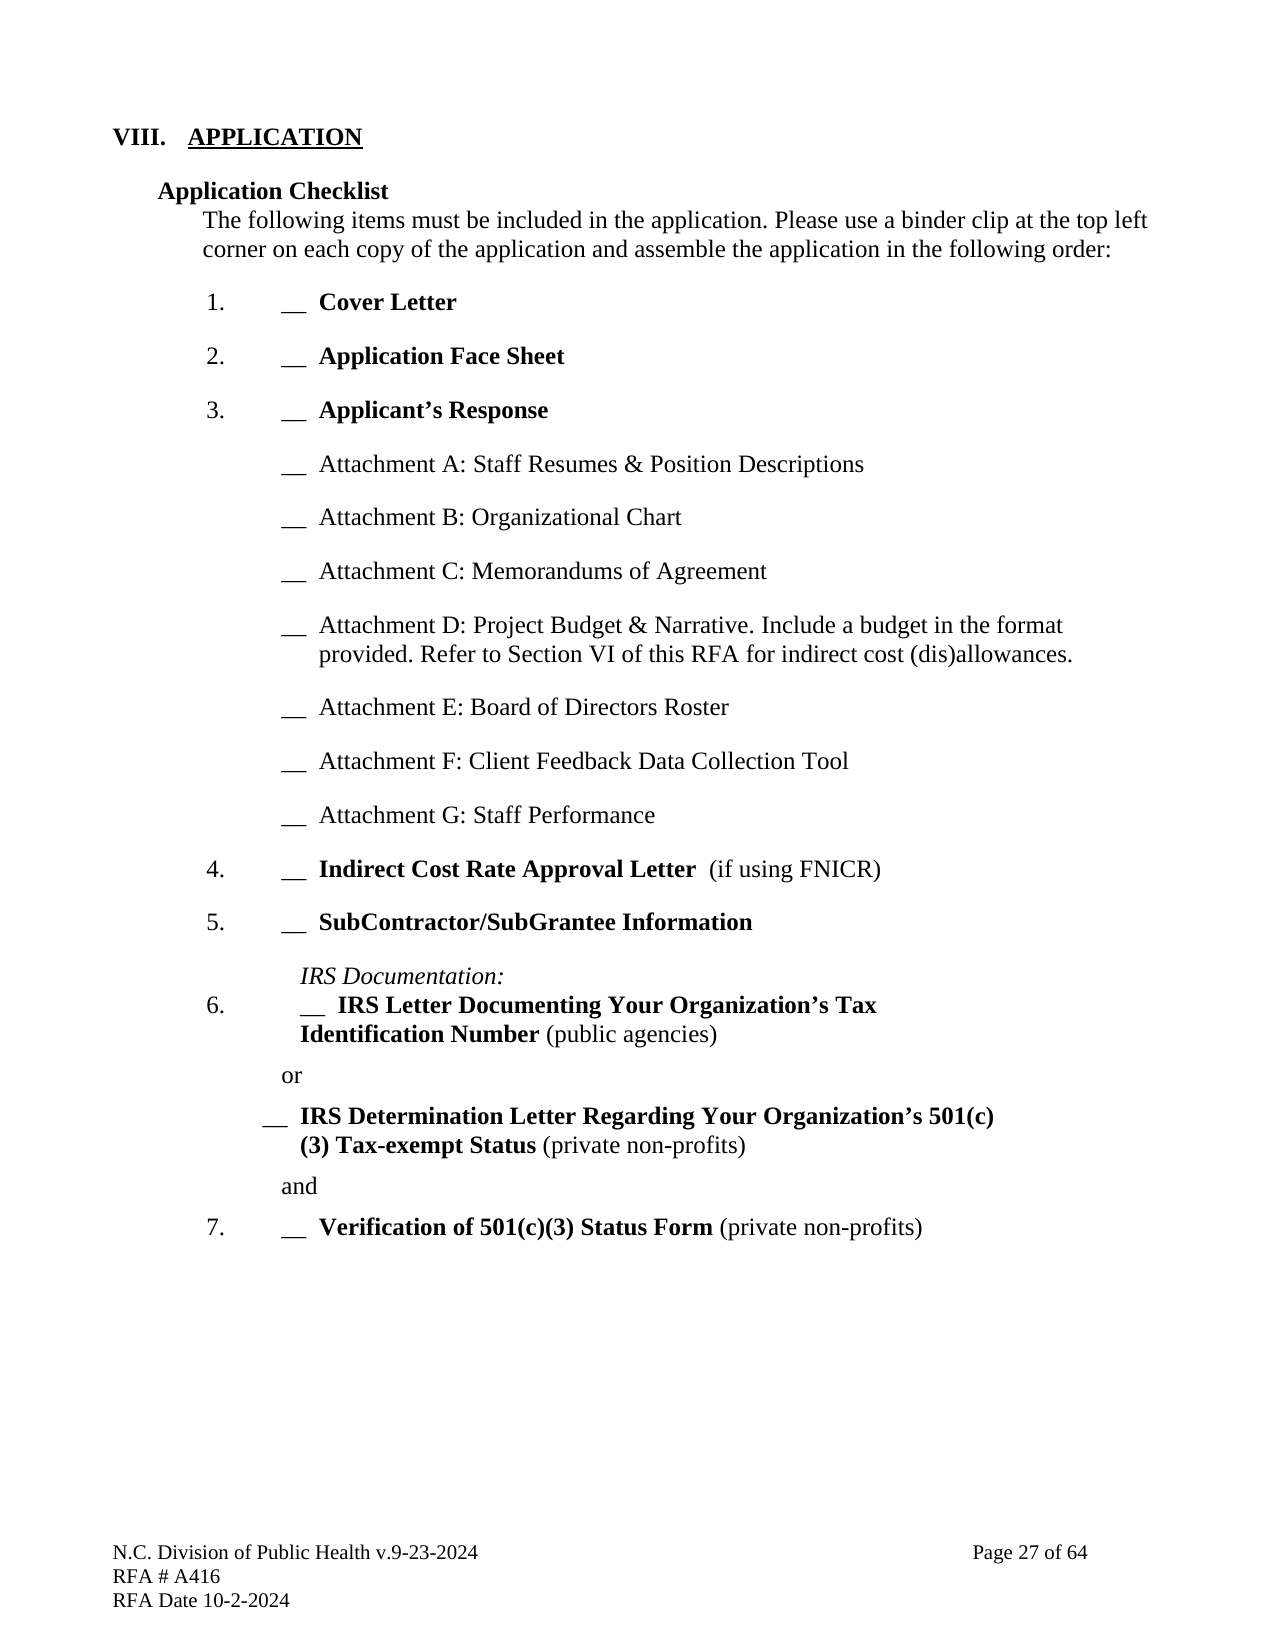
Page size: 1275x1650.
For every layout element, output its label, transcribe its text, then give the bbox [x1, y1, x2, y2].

list __ Application Face Sheet [206, 341, 1162, 370]
subtitle Application Checklist [157, 176, 1162, 205]
text __ Attachment F: Client Feedback Data Collection Tool [281, 746, 1162, 775]
text __ Attachment A: Staff Resumes & Position Descriptions [281, 449, 1162, 477]
text __ Attachment E: Board of Directors Roster [281, 692, 1162, 721]
list __ Cover Letter [206, 287, 1162, 316]
text The following items must be included in the application. Please use a binder clip at the top left corner on each copy of the application and assemble the application in the following order: [202, 205, 1162, 262]
text __ Attachment B: Organizational Chart [281, 502, 1162, 531]
list __ Applicant’s Response [206, 395, 1162, 424]
list __ Indirect Cost Rate Approval Letter (if using FNICR) [206, 854, 1162, 882]
text or [281, 1060, 1022, 1089]
text __ Attachment D: Project Budget & Narrative. Include a budget in the format provided. Refer to Section VI of this RFA for indirect cost (dis)allowances. [281, 610, 1162, 667]
subtitle APPLICATION [112, 122, 1162, 151]
text __ Attachment C: Memorandums of Agreement [281, 556, 1162, 585]
list __ IRS Letter Documenting Your Organization’s Tax Identification Number (public agencies) [206, 990, 1022, 1047]
list __ SubContractor/SubGrantee Information [206, 907, 1162, 936]
text and [281, 1171, 1022, 1200]
text IRS Documentation: [264, 961, 1162, 990]
text __ IRS Determination Letter Regarding Your Organization’s 501(c)(3) Tax-exempt Status (private non-profits) [262, 1101, 1022, 1159]
list __ Verification of 501(c)(3) Status Form (private non-profits) [206, 1212, 1022, 1241]
text __ Attachment G: Staff Performance [281, 800, 1162, 829]
